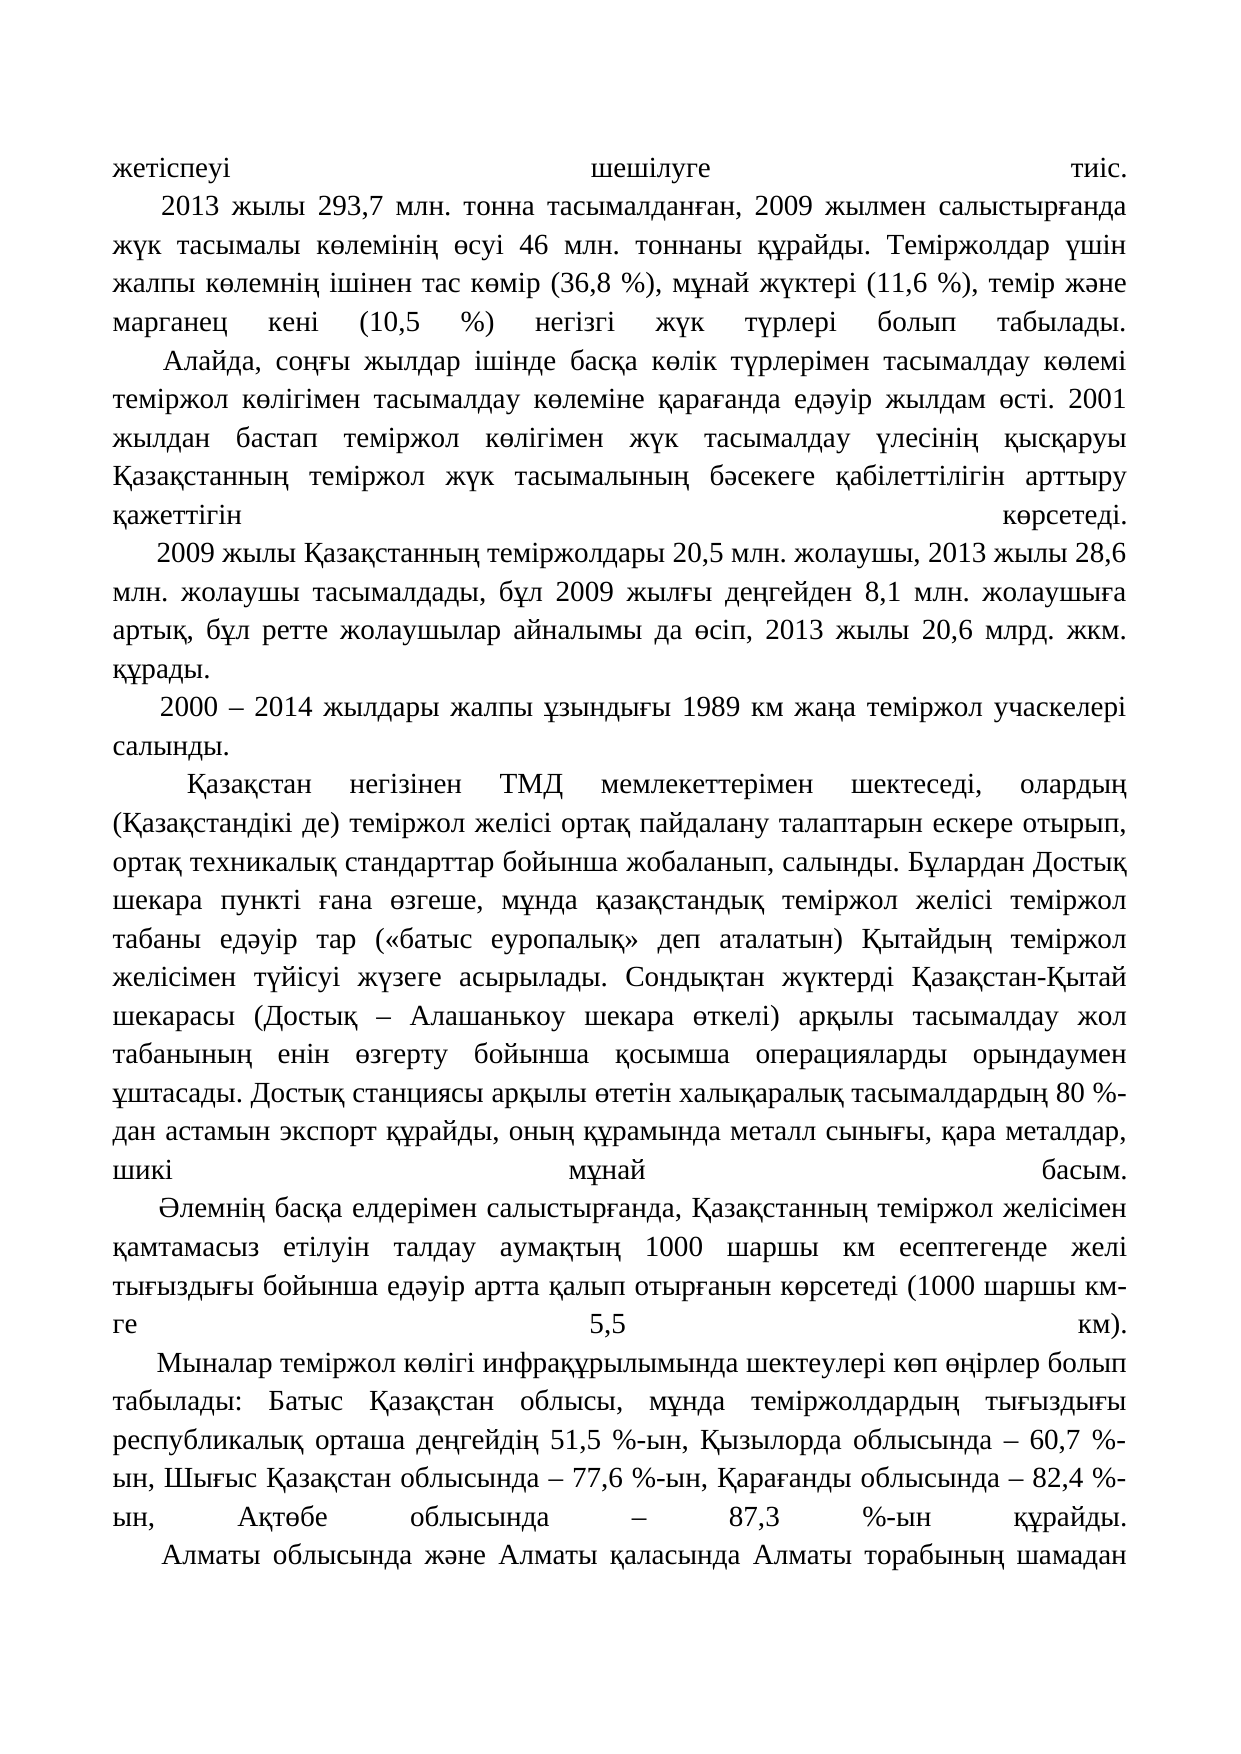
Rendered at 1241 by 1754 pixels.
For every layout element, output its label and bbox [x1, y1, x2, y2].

text [112, 150, 1128, 1571]
